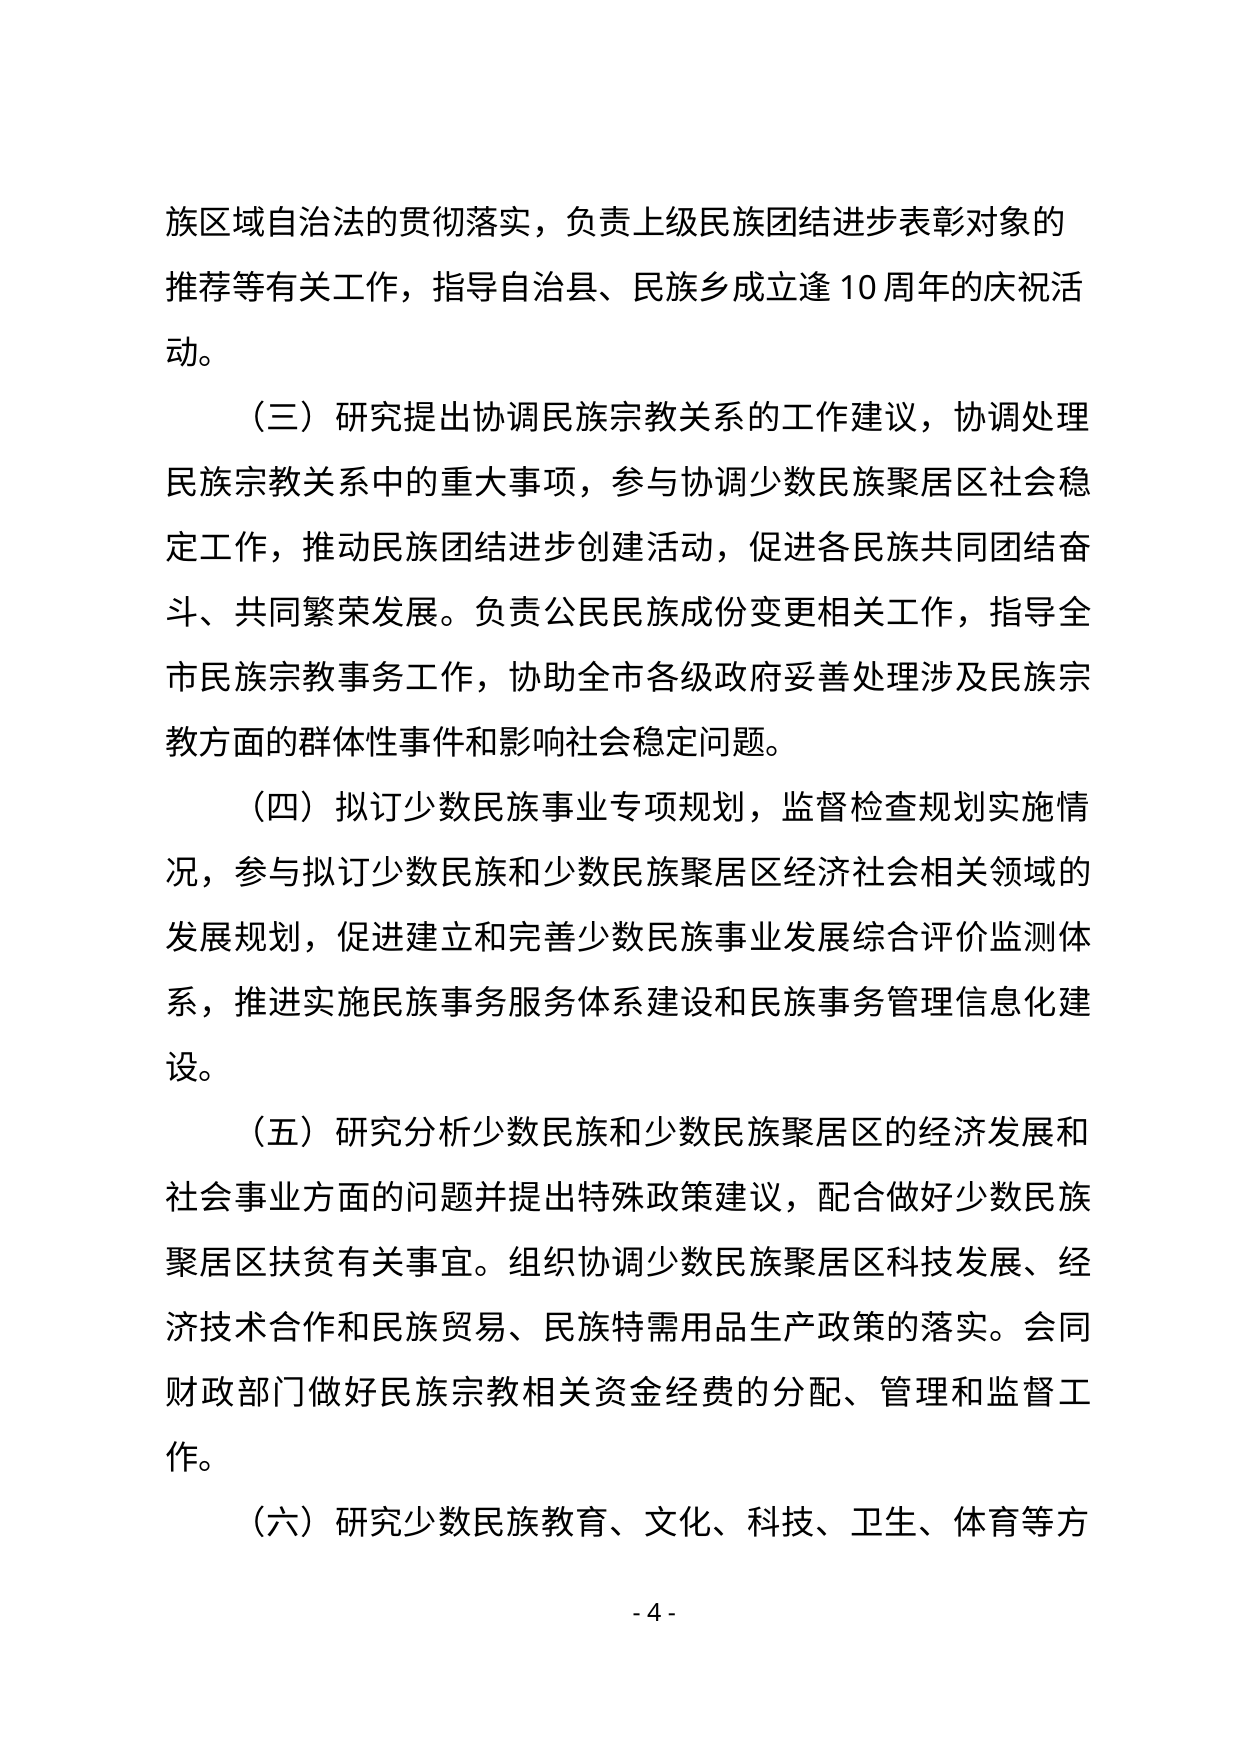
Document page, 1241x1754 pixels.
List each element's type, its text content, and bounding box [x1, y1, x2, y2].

text （四）拟订少数民族事业专项规划，监督检查规划实施情况，参与拟订少数民族和少数民族聚居区经济社会相关领域的发展规划，促进建立和完善少数民族事业发展综合评价监测体系，推进实施民族事务服务体系建设和民族事务管理信息化建设。 [165, 772, 1092, 1097]
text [165, 187, 1092, 382]
text （五）研究分析少数民族和少数民族聚居区的经济发展和社会事业方面的问题并提出特殊政策建议，配合做好少数民族聚居区扶贫有关事宜。组织协调少数民族聚居区科技发展、经济技术合作和民族贸易、民族特需用品生产政策的落实。会同财政部门做好民族宗教相关资金经费的分配、管理和监督工作。 [165, 1097, 1092, 1487]
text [165, 1487, 1092, 1552]
text （三）研究提出协调民族宗教关系的工作建议，协调处理民族宗教关系中的重大事项，参与协调少数民族聚居区社会稳定工作，推动民族团结进步创建活动，促进各民族共同团结奋斗、共同繁荣发展。负责公民民族成份变更相关工作，指导全市民族宗教事务工作，协助全市各级政府妥善处理涉及民族宗教方面的群体性事件和影响社会稳定问题。 [165, 382, 1092, 772]
